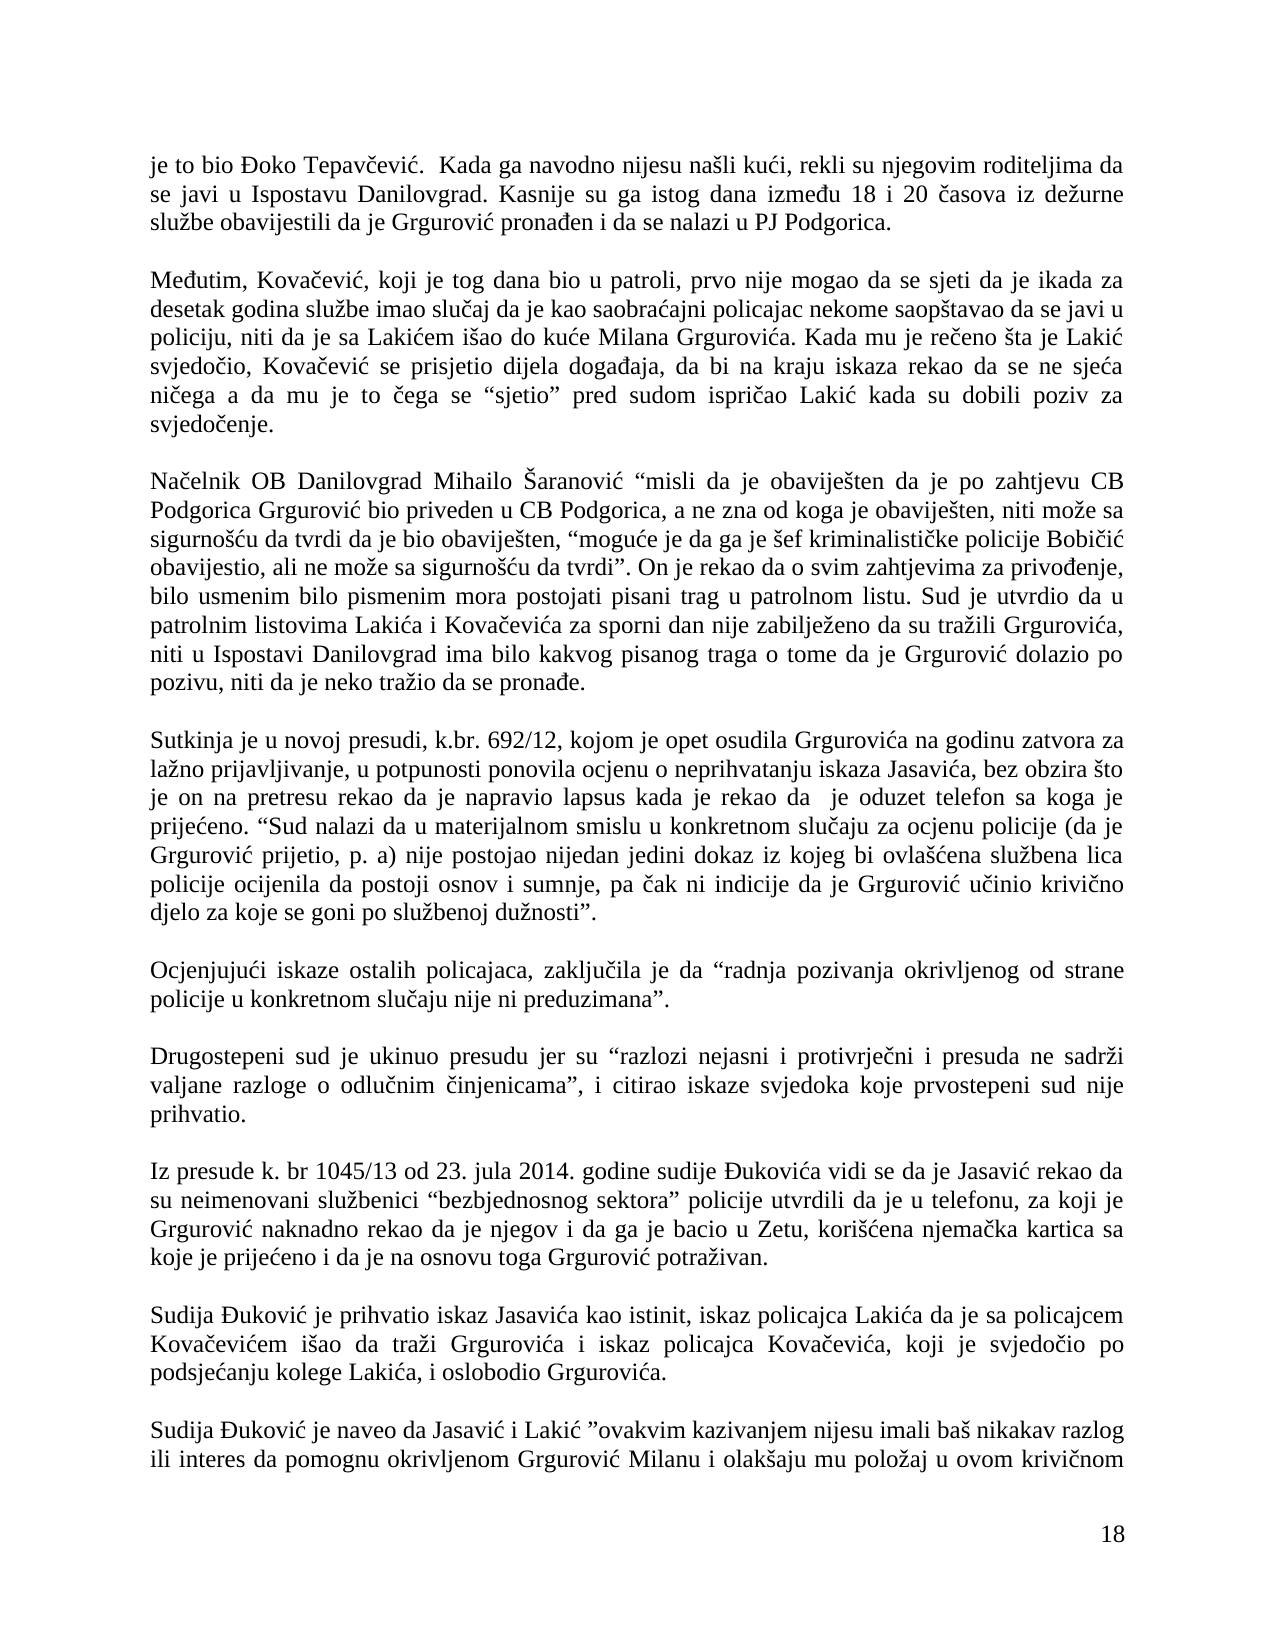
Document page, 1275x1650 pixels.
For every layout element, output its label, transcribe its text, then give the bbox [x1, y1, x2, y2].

text Drugostepeni sud je ukinuo presudu jer su “razlozi nejasni i protivrječni i presuda ne sadrži valjane razloge o odlučnim činjenicama”, i citirao iskaze svjedoka koje prvostepeni sud nije prihvatio. [150, 1041, 1125, 1127]
text Načelnik OB Danilovgrad Mihailo Šaranović “misli da je obaviješten da je po zahtjevu CB Podgorica Grgurović bio priveden u CB Podgorica, a ne zna od koga je obaviješten, niti može sa sigurnošću da tvrdi da je bio obaviješten, “moguće je da ga je šef kriminalističke policije Bobičić obavijestio, ali ne može sa sigurnošću da tvrdi”. On je rekao da o svim zahtjevima za privođenje, bilo usmenim bilo pismenim mora postojati pisani trag u patrolnom listu. Sud je utvrdio da u patrolnim listovima Lakića i Kovačevića za sporni dan nije zabilježeno da su tražili Grgurovića, niti u Ispostavi Danilovgrad ima bilo kakvog pisanog traga o tome da je Grgurović dolazio po pozivu, niti da je neko tražio da se pronađe. [150, 466, 1125, 696]
text Sudija Đuković je prihvatio iskaz Jasavića kao istinit, iskaz policajca Lakića da je sa policajcem Kovačevićem išao da traži Grgurovića i iskaz policajca Kovačevića, koji je svjedočio po podsjećanju kolege Lakića, i oslobodio Grgurovića. [150, 1300, 1125, 1386]
text Međutim, Kovačević, koji je tog dana bio u patroli, prvo nije mogao da se sjeti da je ikada za desetak godina službe imao slučaj da je kao saobraćajni policajac nekome saopštavao da se javi u policiju, niti da je sa Lakićem išao do kuće Milana Grgurovića. Kada mu je rečeno šta je Lakić svjedočio, Kovačević se prisjetio dijela događaja, da bi na kraju iskaza rekao da se ne sjeća ničega a da mu je to čega se “sjetio” pred sudom ispričao Lakić kada su dobili poziv za svjedočenje. [150, 265, 1125, 437]
text Ocjenjujući iskaze ostalih policajaca, zaključila je da “radnja pozivanja okrivljenog od strane policije u konkretnom slučaju nije ni preduzimana”. [150, 955, 1125, 1012]
text Sutkinja je u novoj presudi, k.br. 692/12, kojom je opet osudila Grgurovića na godinu zatvora za lažno prijavljivanje, u potpunosti ponovila ocjenu o neprihvatanju iskaza Jasavića, bez obzira što je on na pretresu rekao da je napravio lapsus kada je rekao da je oduzet telefon sa koga je prijećeno. “Sud nalazi da u materijalnom smislu u konkretnom slučaju za ocjenu policije (da je Grgurović prijetio, p. a) nije postojao nijedan jedini dokaz iz kojeg bi ovlašćena službena lica policije ocijenila da postoji osnov i sumnje, pa čak ni indicije da je Grgurović učinio krivično djelo za koje se goni po službenoj dužnosti”. [150, 725, 1125, 926]
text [150, 1415, 1125, 1472]
text Iz presude k. br 1045/13 od 23. jula 2014. godine sudije Đukovića vidi se da je Jasavić rekao da su neimenovani službenici “bezbjednosnog sektora” policije utvrdili da je u telefonu, za koji je Grgurović naknadno rekao da je njegov i da ga je bacio u Zetu, korišćena njemačka kartica sa koje je prijećeno i da je na osnovu toga Grgurović potraživan. [150, 1156, 1125, 1271]
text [150, 150, 1125, 236]
